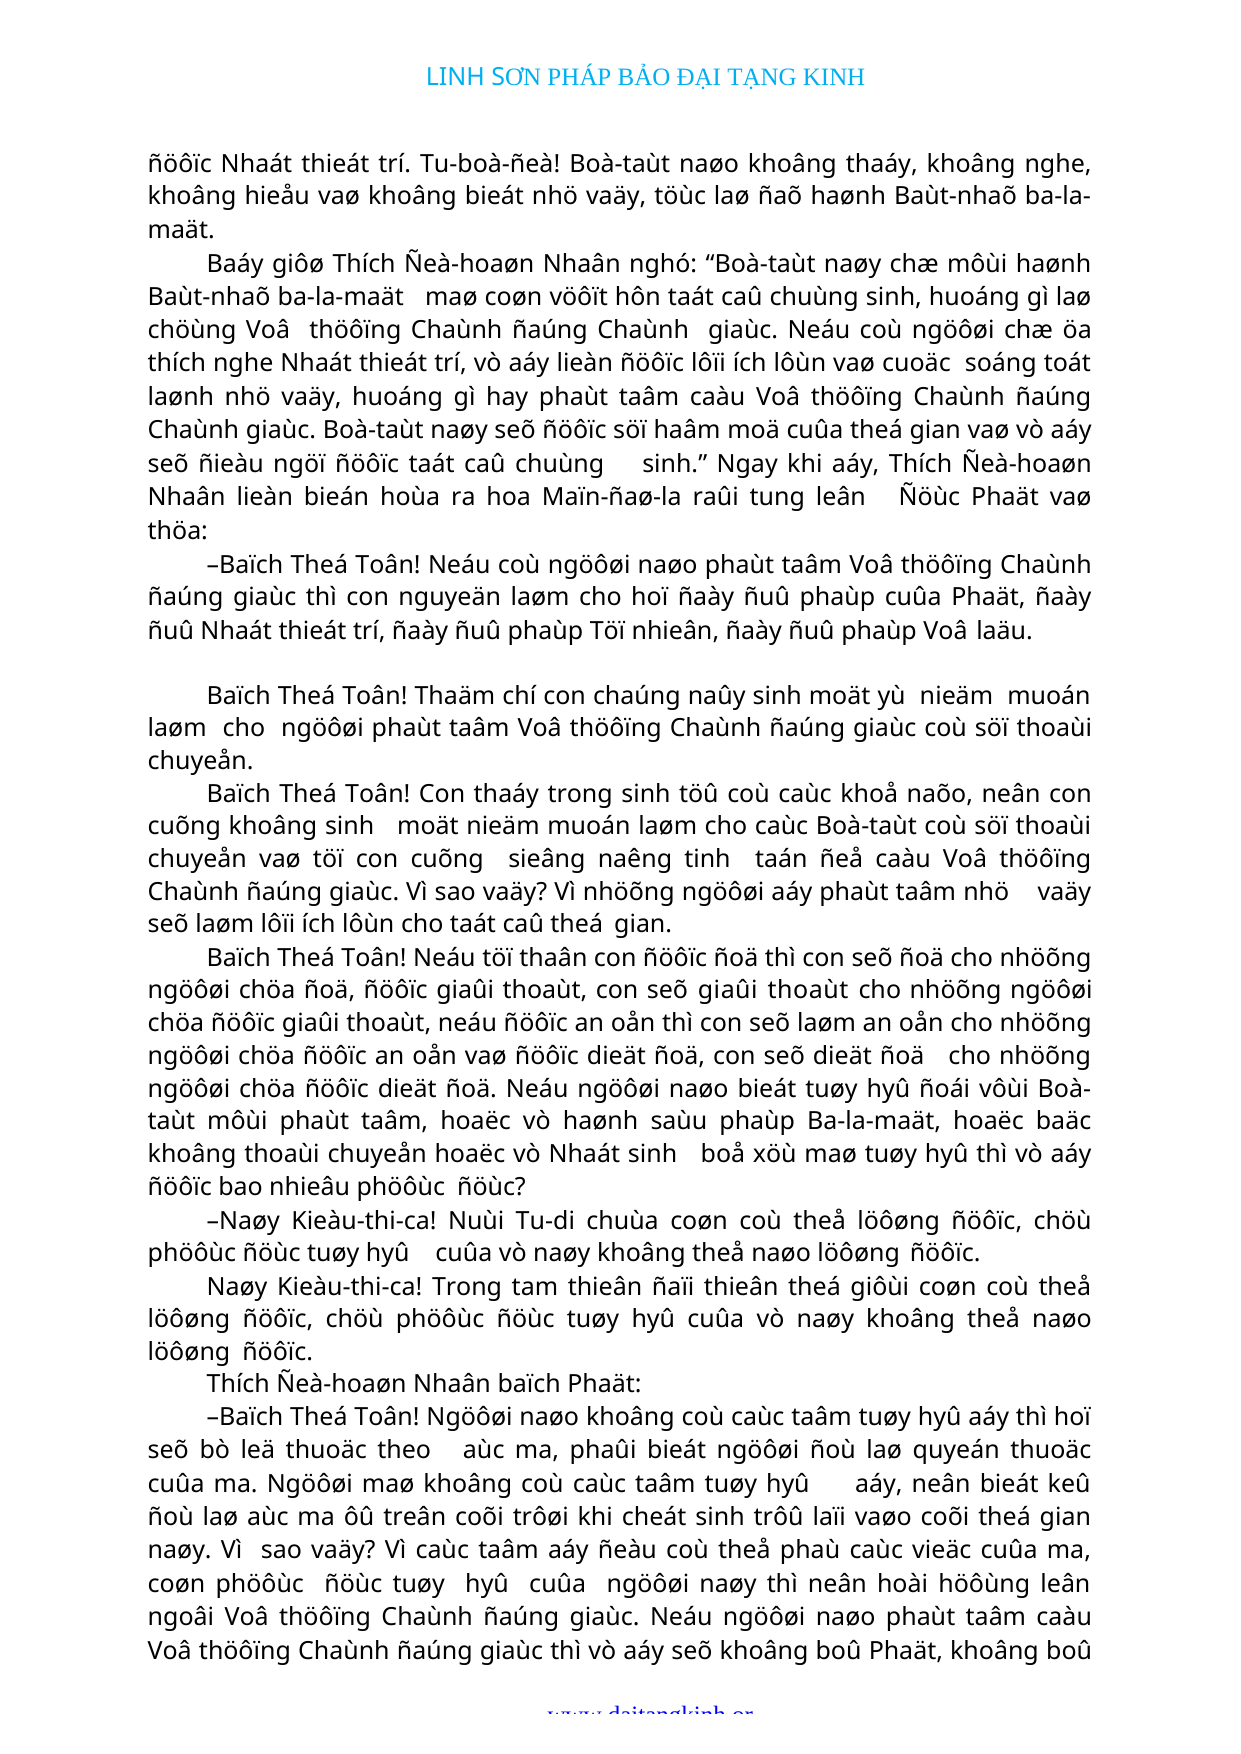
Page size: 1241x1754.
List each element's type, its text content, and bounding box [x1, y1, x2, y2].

text ñöôïc Nhaát thieát trí. Tu-boà-ñeà! Boà-taùt naøo khoâng thaáy, khoâng nghe, khoâng hieåu vaø khoâng bieát nhö vaäy, töùc laø ñaõ haønh Baùt-nhaõ ba-la-maät. [147, 145, 1093, 246]
text Baïch Theá Toân! Con thaáy trong sinh töû coù caùc khoå naõo, neân con cuõng khoâng sinh moät nieäm muoán laøm cho caùc Boà-taùt coù söï thoaùi chuyeån vaø töï con cuõng sieâng naêng tinh taán ñeå caàu Voâ thöôïng Chaùnh ñaúng giaùc. Vì sao vaäy? Vì nhöõng ngöôøi aáy phaùt taâm nhö vaäy seõ laøm lôïi ích lôùn cho taát caû theá gian. [147, 777, 1093, 940]
text –Naøy Kieàu-thi-ca! Nuùi Tu-di chuùa coøn coù theå löôøng ñöôïc, chöù phöôùc ñöùc tuøy hyû cuûa vò naøy khoâng theå naøo löôøng ñöôïc. [147, 1203, 1093, 1269]
text –Baïch Theá Toân! Neáu coù ngöôøi naøo phaùt taâm Voâ thöôïng Chaùnh ñaúng giaùc thì con nguyeän laøm cho hoï ñaày ñuû phaùp cuûa Phaät, ñaày ñuû Nhaát thieát trí, ñaày ñuû phaùp Töï nhieân, ñaày ñuû phaùp Voâ laäu. [147, 546, 1093, 647]
text Baïch Theá Toân! Neáu töï thaân con ñöôïc ñoä thì con seõ ñoä cho nhöõng ngöôøi chöa ñoä, ñöôïc giaûi thoaùt, con seõ giaûi thoaùt cho nhöõng ngöôøi chöa ñöôïc giaûi thoaùt, neáu ñöôïc an oån thì con seõ laøm an oån cho nhöõng ngöôøi chöa ñöôïc an oån vaø ñöôïc dieät ñoä, con seõ dieät ñoä cho nhöõng ngöôøi chöa ñöôïc dieät ñoä. Neáu ngöôøi naøo bieát tuøy hyû ñoái vôùi Boà-taùt môùi phaùt taâm, hoaëc vò haønh saùu phaùp Ba-la-maät, hoaëc baäc khoâng thoaùi chuyeån hoaëc vò Nhaát sinh boå xöù maø tuøy hyû thì vò aáy ñöôïc bao nhieâu phöôùc ñöùc? [147, 941, 1093, 1202]
text Naøy Kieàu-thi-ca! Trong tam thieân ñaïi thieân theá giôùi coøn coù theå löôøng ñöôïc, chöù phöôùc ñöùc tuøy hyû cuûa vò naøy khoâng theå naøo löôøng ñöôïc. [147, 1269, 1093, 1367]
text Thích Ñeà-hoaøn Nhaân baïch Phaät: [206, 1367, 1105, 1399]
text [147, 1399, 1093, 1666]
text Baáy giôø Thích Ñeà-hoaøn Nhaân nghó: “Boà-taùt naøy chæ môùi haønh Baùt-nhaõ ba-la-maät maø coøn vöôït hôn taát caû chuùng sinh, huoáng gì laø chöùng Voâ thöôïng Chaùnh ñaúng Chaùnh giaùc. Neáu coù ngöôøi chæ öa thích nghe Nhaát thieát trí, vò aáy lieàn ñöôïc lôïi ích lôùn vaø cuoäc soáng toát laønh nhö vaäy, huoáng gì hay phaùt taâm caàu Voâ thöôïng Chaùnh ñaúng Chaùnh giaùc. Boà-taùt naøy seõ ñöôïc söï haâm moä cuûa theá gian vaø vò aáy seõ ñieàu ngöï ñöôïc taát caû chuùng sinh.” Ngay khi aáy, Thích Ñeà-hoaøn Nhaân lieàn bieán hoùa ra hoa Maïn-ñaø-la raûi tung leân Ñöùc Phaät vaø thöa: [147, 246, 1093, 546]
text Baïch Theá Toân! Thaäm chí con chaúng naûy sinh moät yù nieäm muoán laøm cho ngöôøi phaùt taâm Voâ thöôïng Chaùnh ñaúng giaùc coù söï thoaùi chuyeån. [147, 678, 1093, 776]
